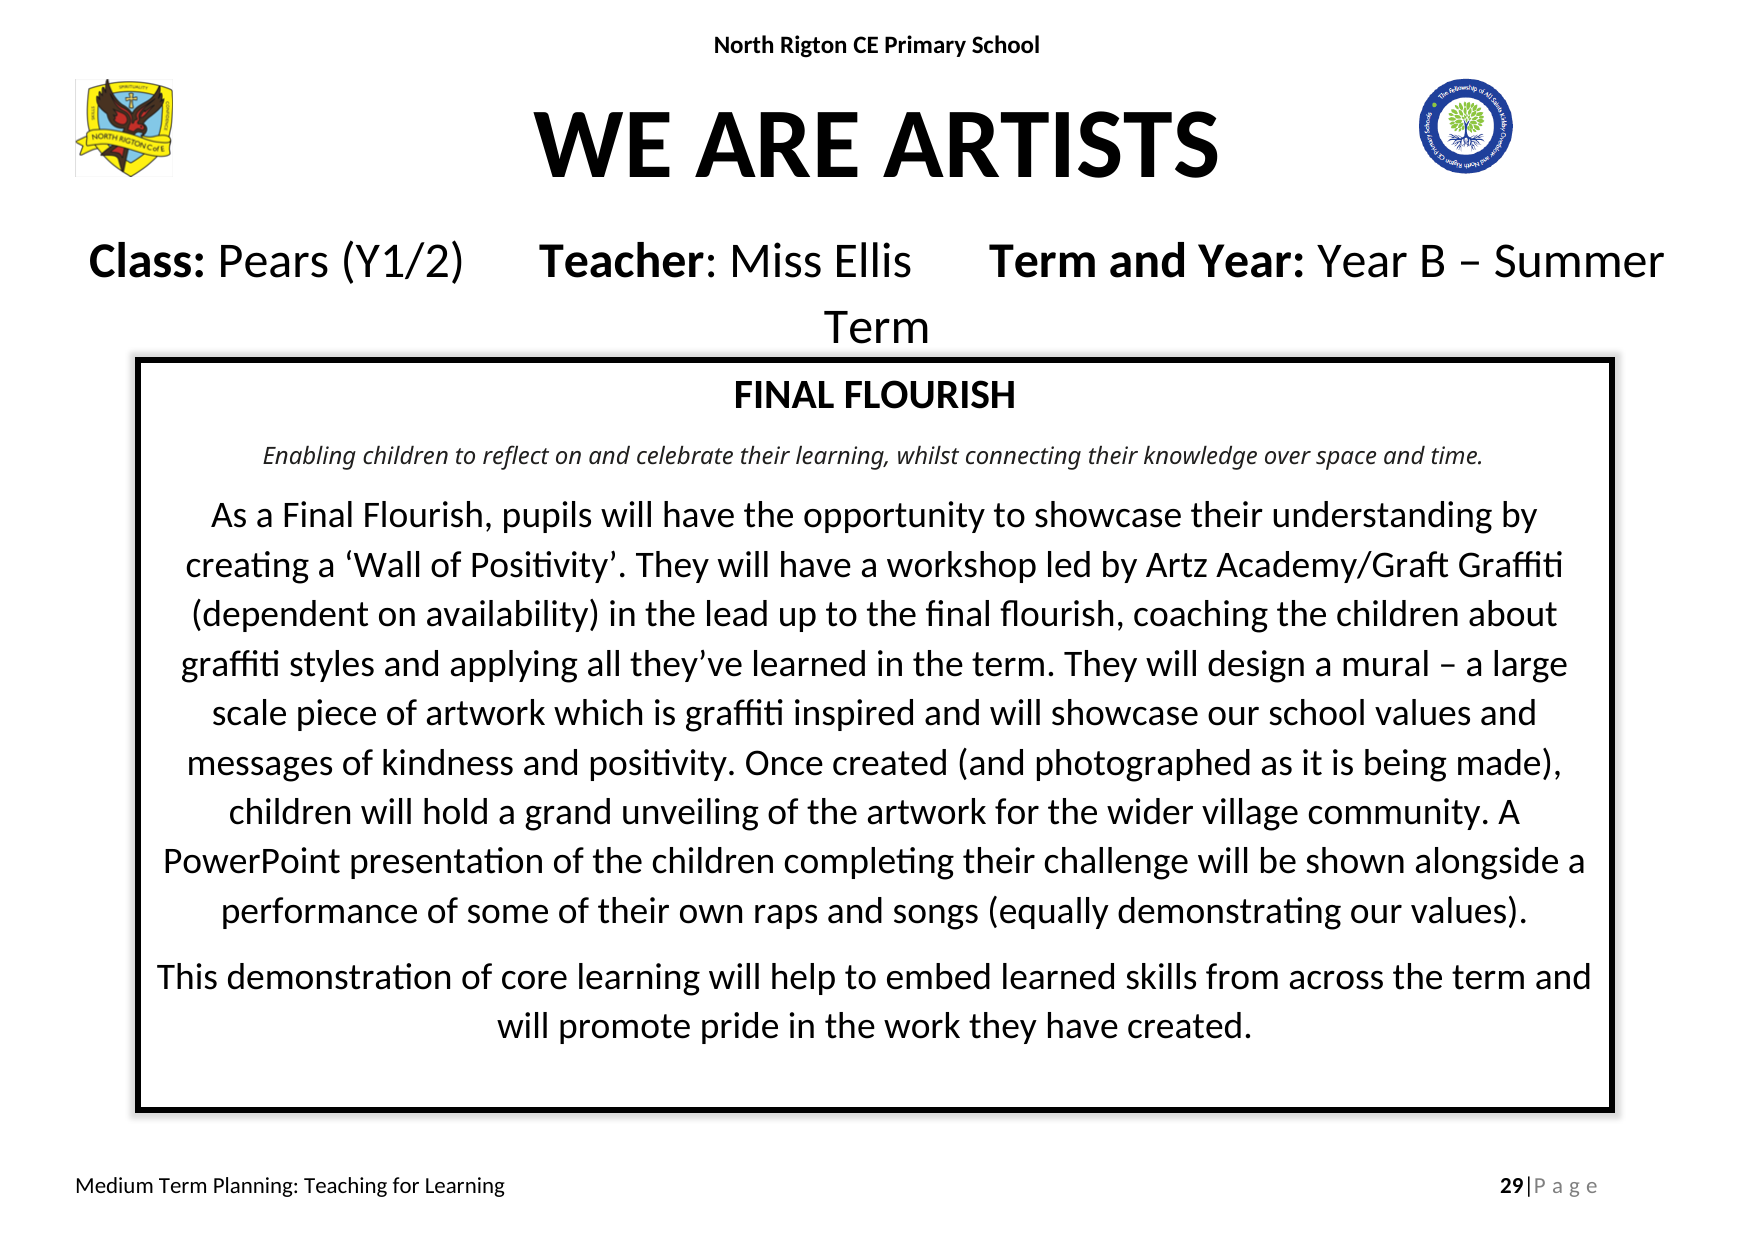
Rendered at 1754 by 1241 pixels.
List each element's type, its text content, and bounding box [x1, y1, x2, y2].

picture [75, 79, 173, 178]
text Class: Pears (Y1/2) Teacher: Miss Ellis Term and Year: Year B – Summer Term [75, 229, 1679, 356]
picture [1410, 75, 1521, 178]
text WE ARE ARTISTS [75, 75, 1679, 202]
